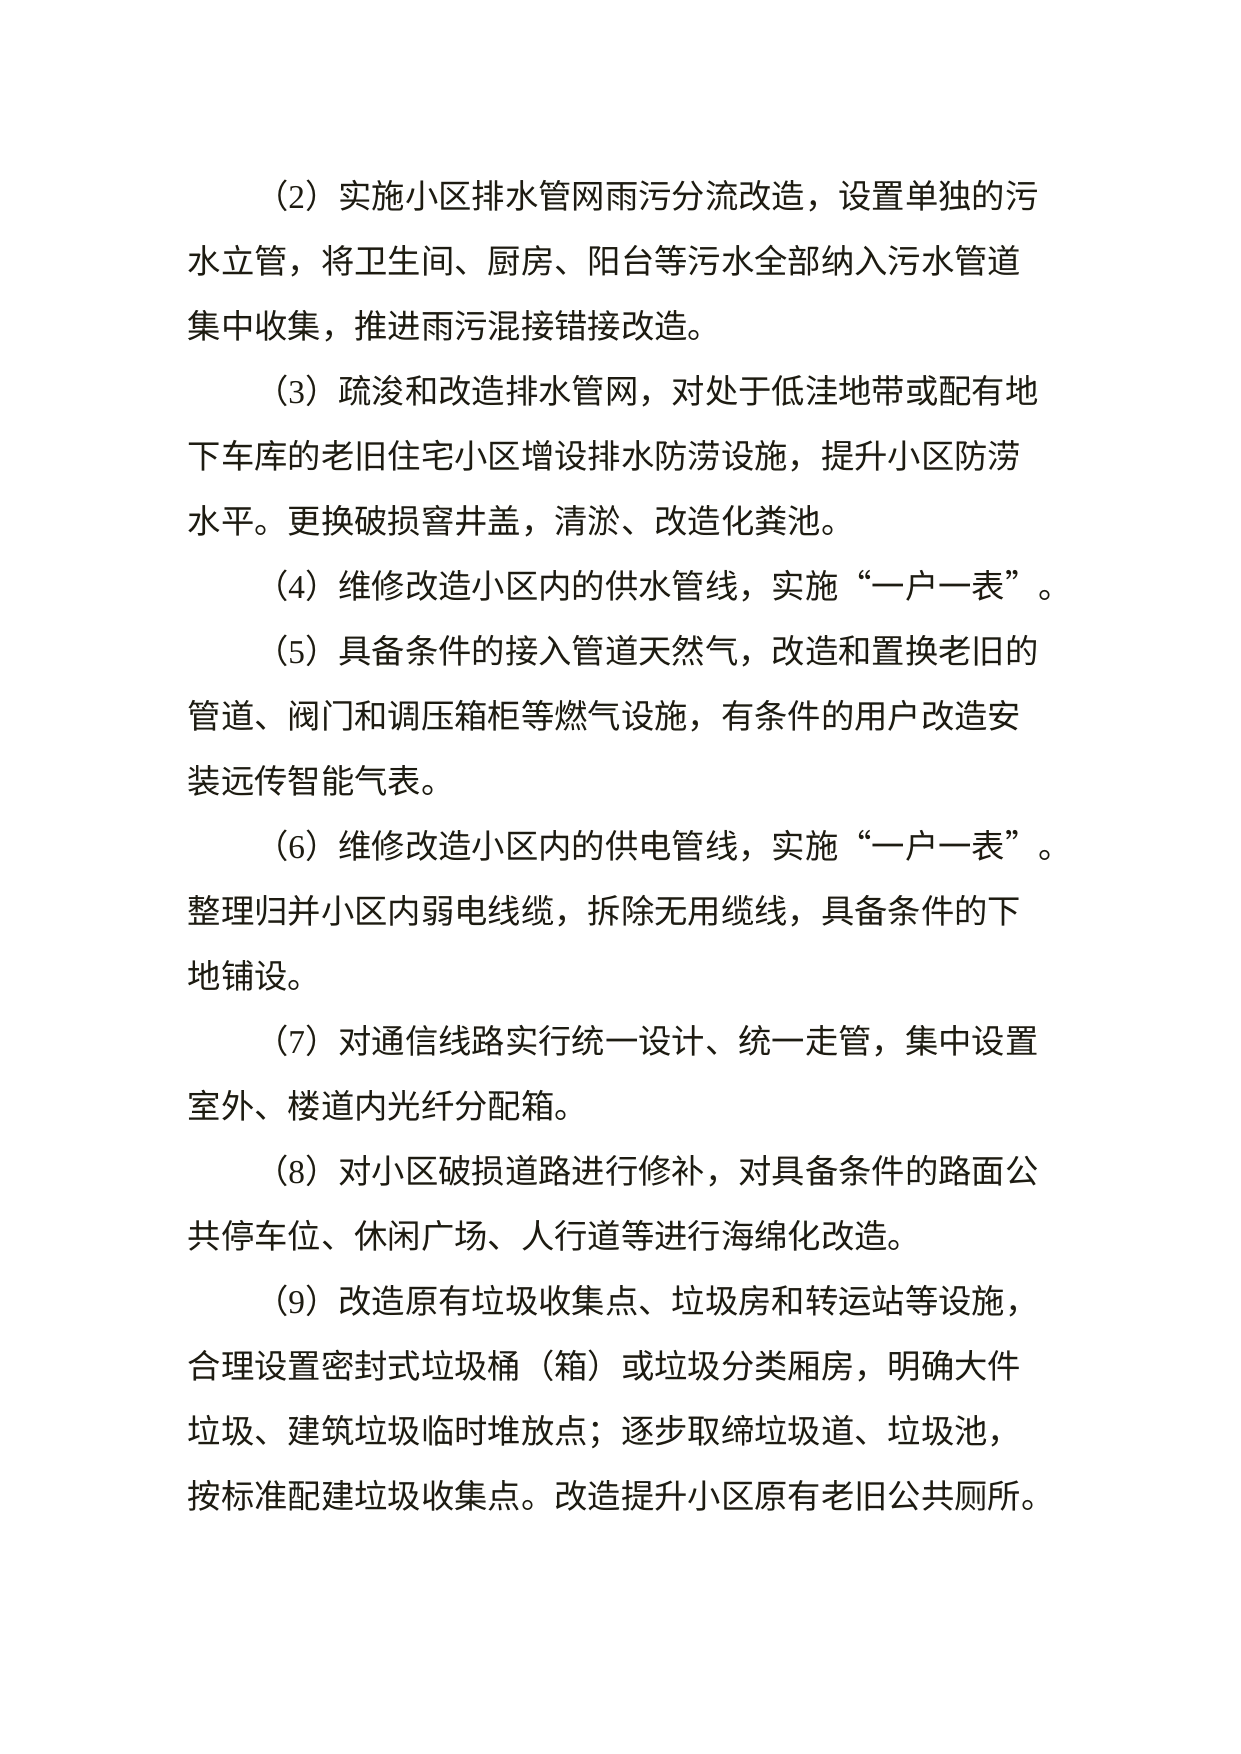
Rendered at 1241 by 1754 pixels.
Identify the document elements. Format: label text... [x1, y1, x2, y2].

text （6）维修改造小区内的供电管线，实施“一户一表”。整理归并小区内弱电线缆，拆除无用缆线，具备条件的下地铺设。 [187, 812, 1053, 1007]
text （9）改造原有垃圾收集点、垃圾房和转运站等设施，合理设置密封式垃圾桶（箱）或垃圾分类厢房，明确大件垃圾、建筑垃圾临时堆放点；逐步取缔垃圾道、垃圾池，按标准配建垃圾收集点。改造提升小区原有老旧公共厕所。 [187, 1267, 1053, 1527]
text （3）疏浚和改造排水管网，对处于低洼地带或配有地下车库的老旧住宅小区增设排水防涝设施，提升小区防涝水平。更换破损窨井盖，清淤、改造化粪池。 [187, 357, 1053, 552]
text （5）具备条件的接入管道天然气，改造和置换老旧的管道、阀门和调压箱柜等燃气设施，有条件的用户改造安装远传智能气表。 [187, 617, 1053, 812]
text （4）维修改造小区内的供水管线，实施“一户一表”。 [187, 552, 1053, 617]
text （8）对小区破损道路进行修补，对具备条件的路面公共停车位、休闲广场、人行道等进行海绵化改造。 [187, 1137, 1053, 1267]
text （2）实施小区排水管网雨污分流改造，设置单独的污水立管，将卫生间、厨房、阳台等污水全部纳入污水管道集中收集，推进雨污混接错接改造。 [187, 162, 1053, 357]
text （7）对通信线路实行统一设计、统一走管，集中设置室外、楼道内光纤分配箱。 [187, 1007, 1053, 1137]
